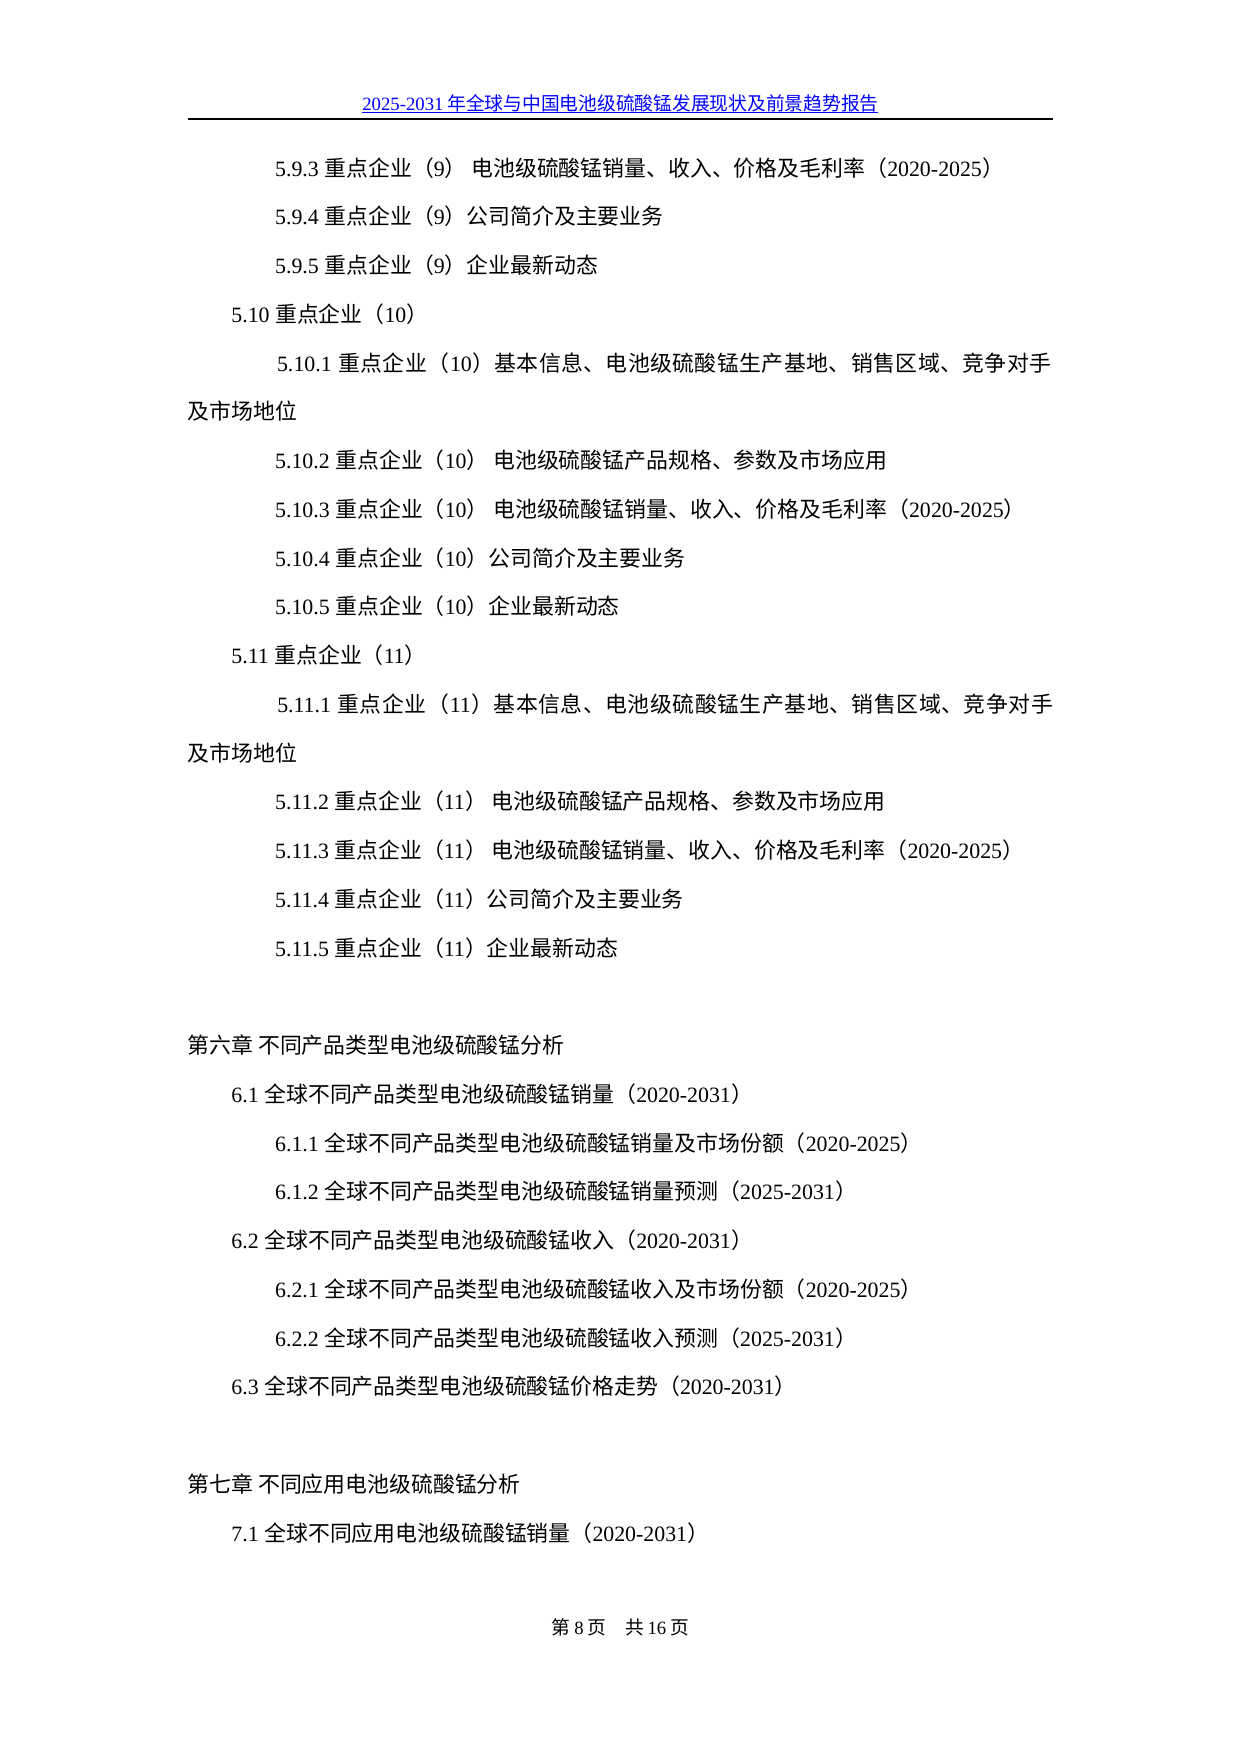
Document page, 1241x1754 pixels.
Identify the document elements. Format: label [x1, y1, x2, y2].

text [187, 150, 1053, 1548]
